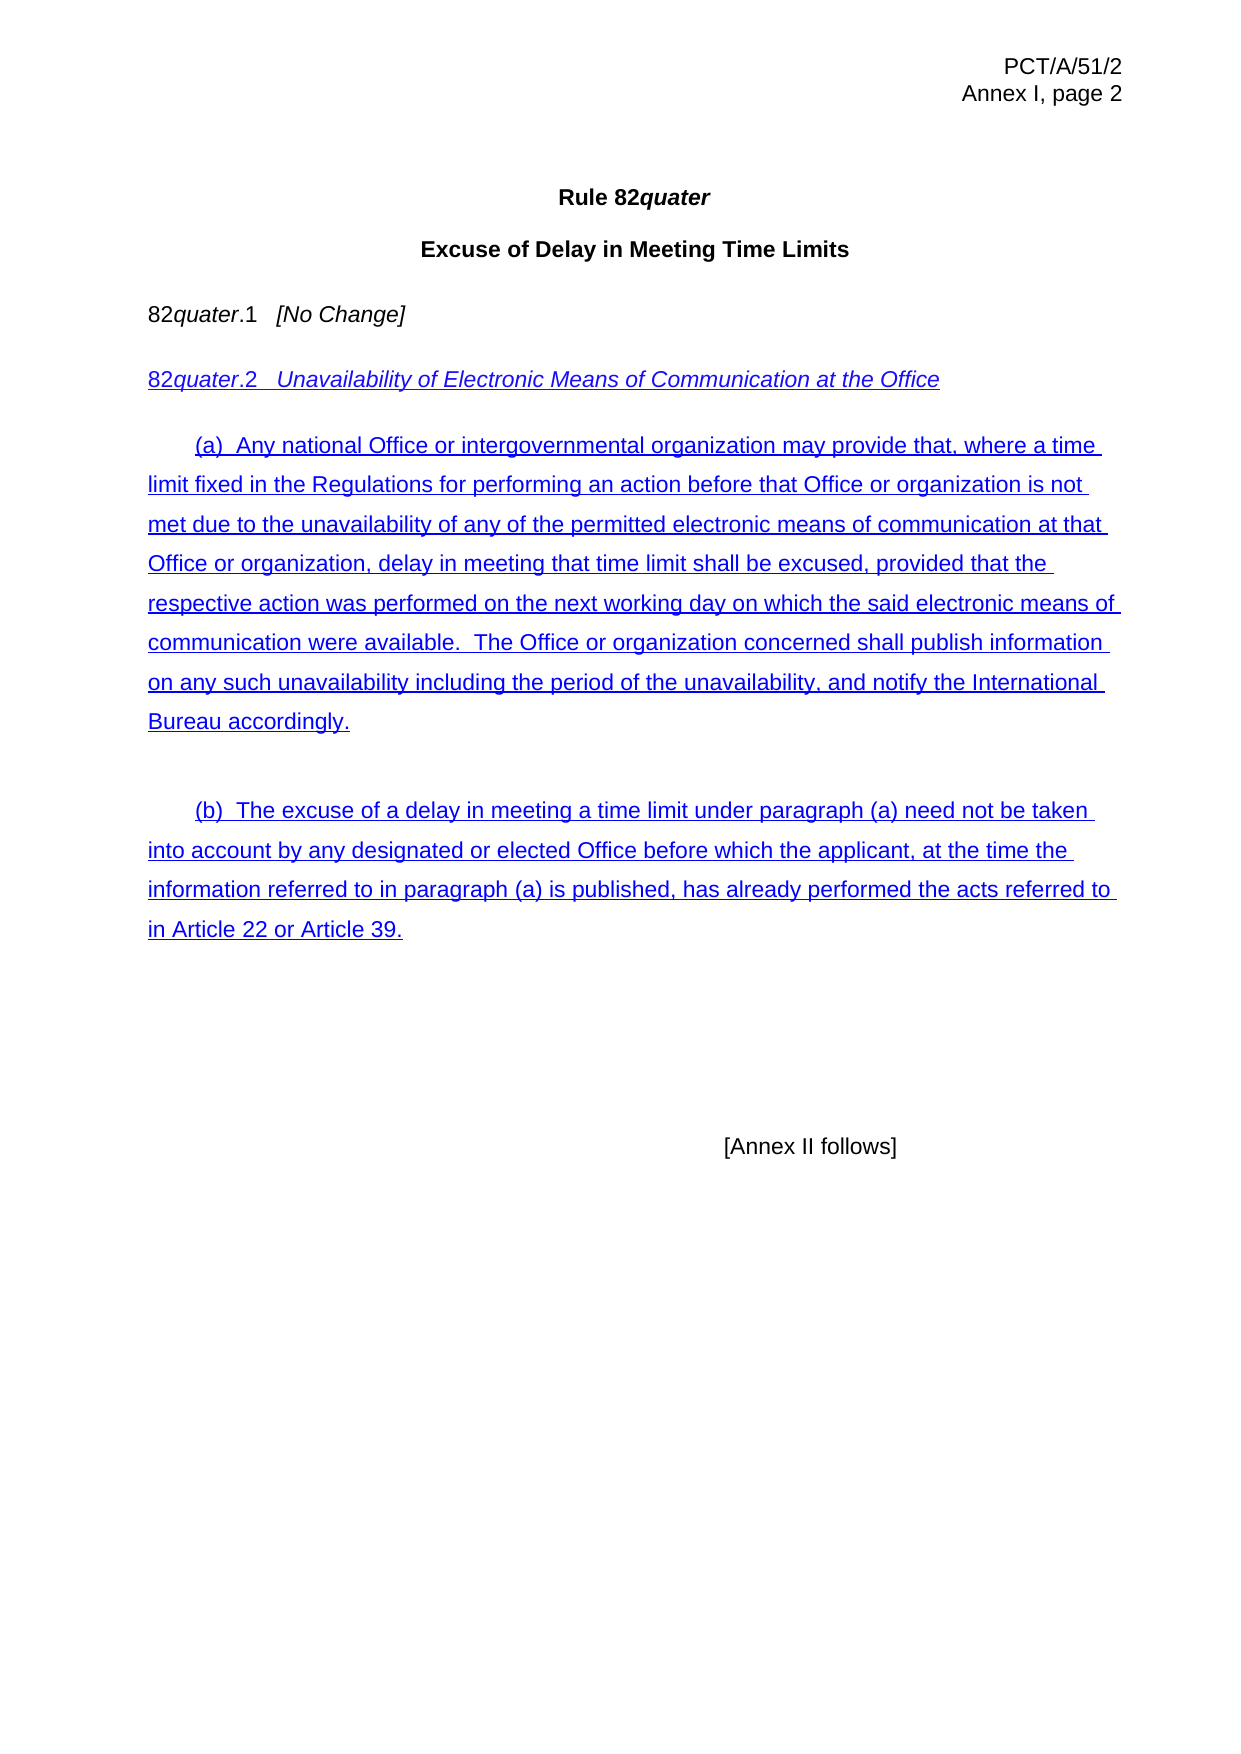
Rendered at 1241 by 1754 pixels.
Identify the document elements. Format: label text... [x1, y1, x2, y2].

text (b) The excuse of a delay in meeting a time limit under paragraph (a) need not be taken into account by any designated or elected Office before which the applicant, at the time the information referred to in paragraph (a) is published, has already performed the acts referred to in Article 22 or Article 39. [148, 797, 1122, 942]
text 82quater.1 [No Change] [148, 301, 1122, 328]
text (a) Any national Office or intergovernmental organization may provide that, where a time limit fixed in the Regulations for performing an action before that Office or organization is not met due to the unavailability of any of the permitted electronic means of communication at that Office or organization, delay in meeting that time limit shall be excused, provided that the respective action was performed on the next working day on which the said electronic means of communication were available. The Office or organization concerned shall publish information on any such unavailability including the period of the unavailability, and notify the International Bureau accordingly. [148, 432, 1122, 734]
text [Annex II follows] [724, 1133, 1122, 1159]
title Rule 82quater Excuse of Delay in Meeting Time Limits [148, 183, 1122, 263]
text 82quater.2 Unavailability of Electronic Means of Communication at the Office [148, 366, 1122, 393]
